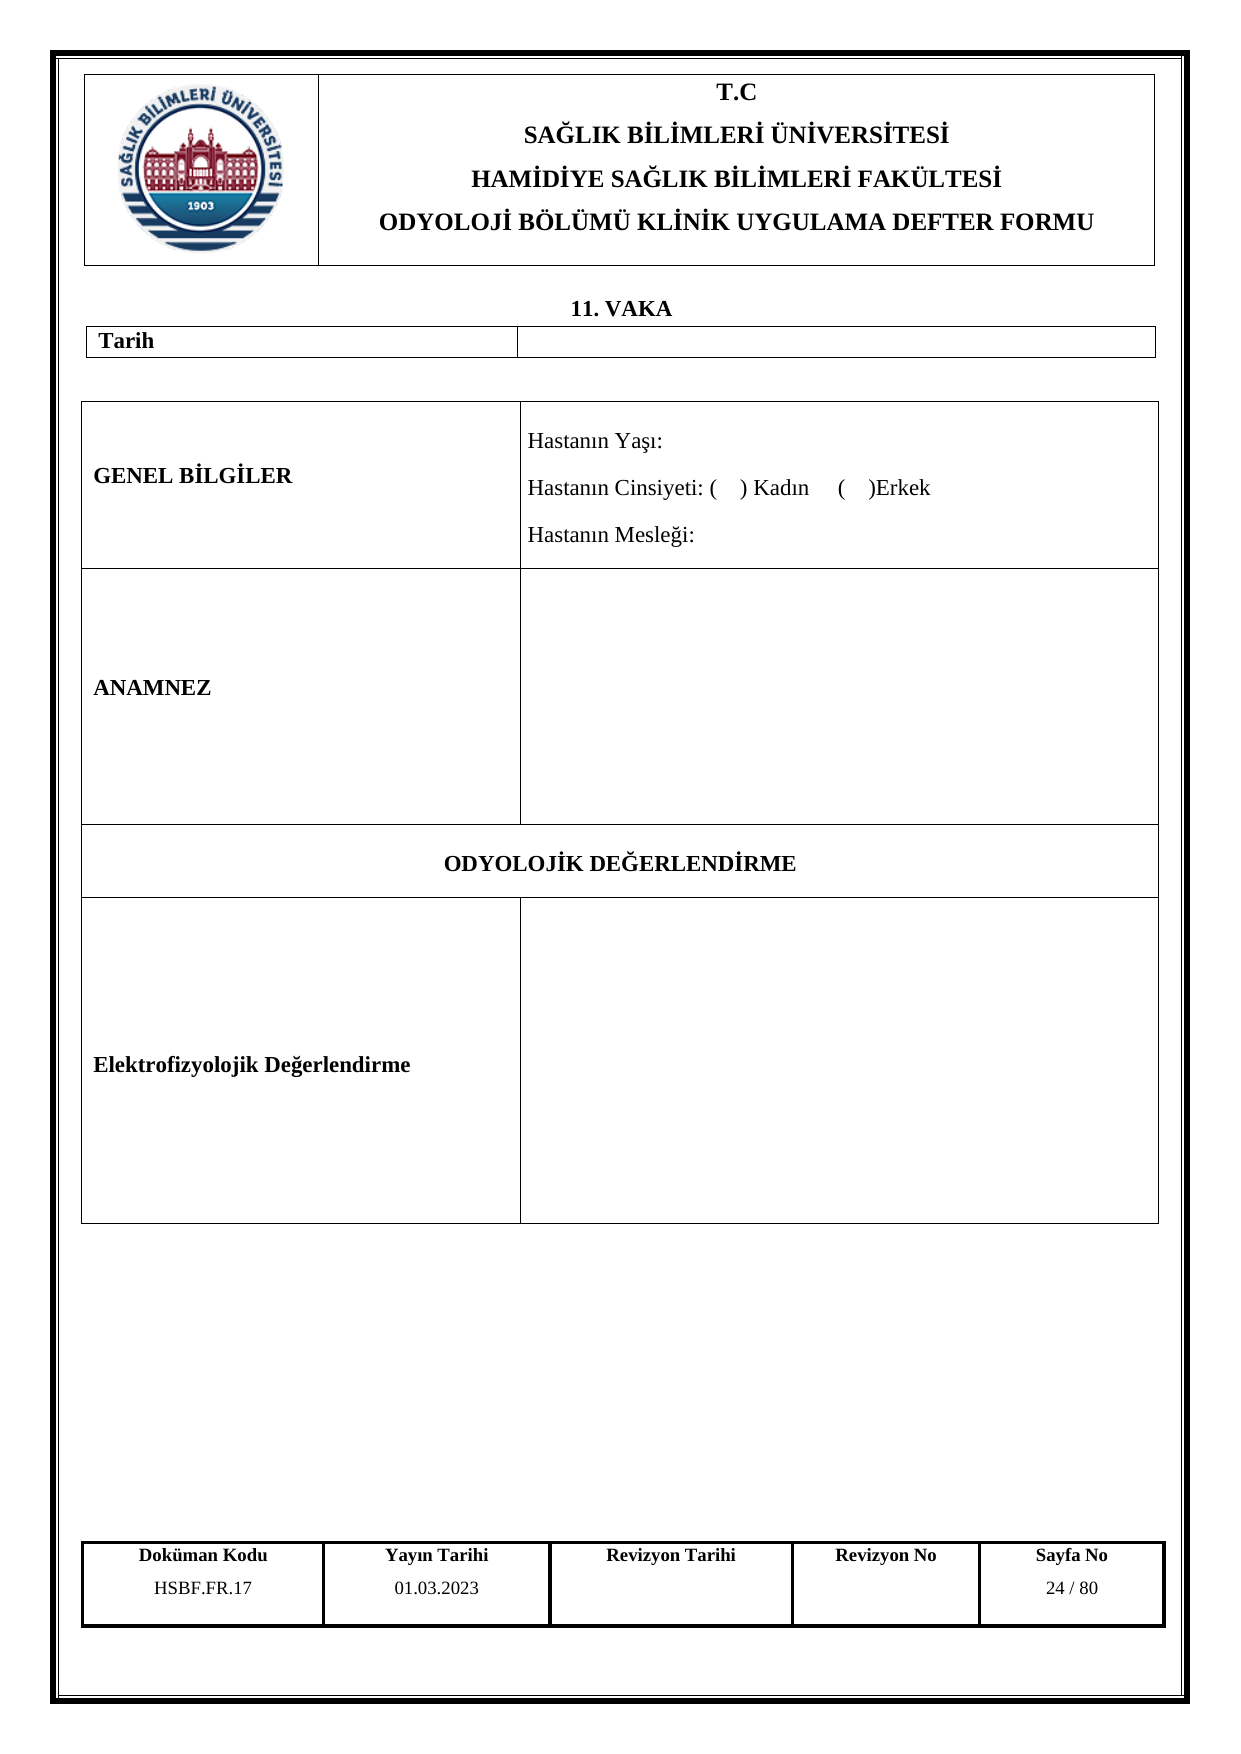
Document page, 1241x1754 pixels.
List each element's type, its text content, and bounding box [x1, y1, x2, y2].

table_cell [518, 327, 1155, 357]
table_header GENEL BİLGİLER [82, 402, 520, 568]
table_cell Tarih [87, 327, 517, 357]
picture [110, 79, 293, 261]
table_header Hastanın Yaşı: Hastanın Cinsiyeti: ( ) Kadın ( )Erkek Hastanın Mesleği: [521, 402, 1158, 568]
table_cell Elektrofizyolojik Değerlendirme [82, 898, 520, 1223]
table_cell ANAMNEZ [82, 569, 520, 824]
table_cell [521, 569, 1158, 824]
table_header 11. VAKA [87, 295, 1156, 326]
table_cell [521, 898, 1158, 1223]
table_cell ODYOLOJİK DEĞERLENDİRME [82, 825, 1158, 897]
